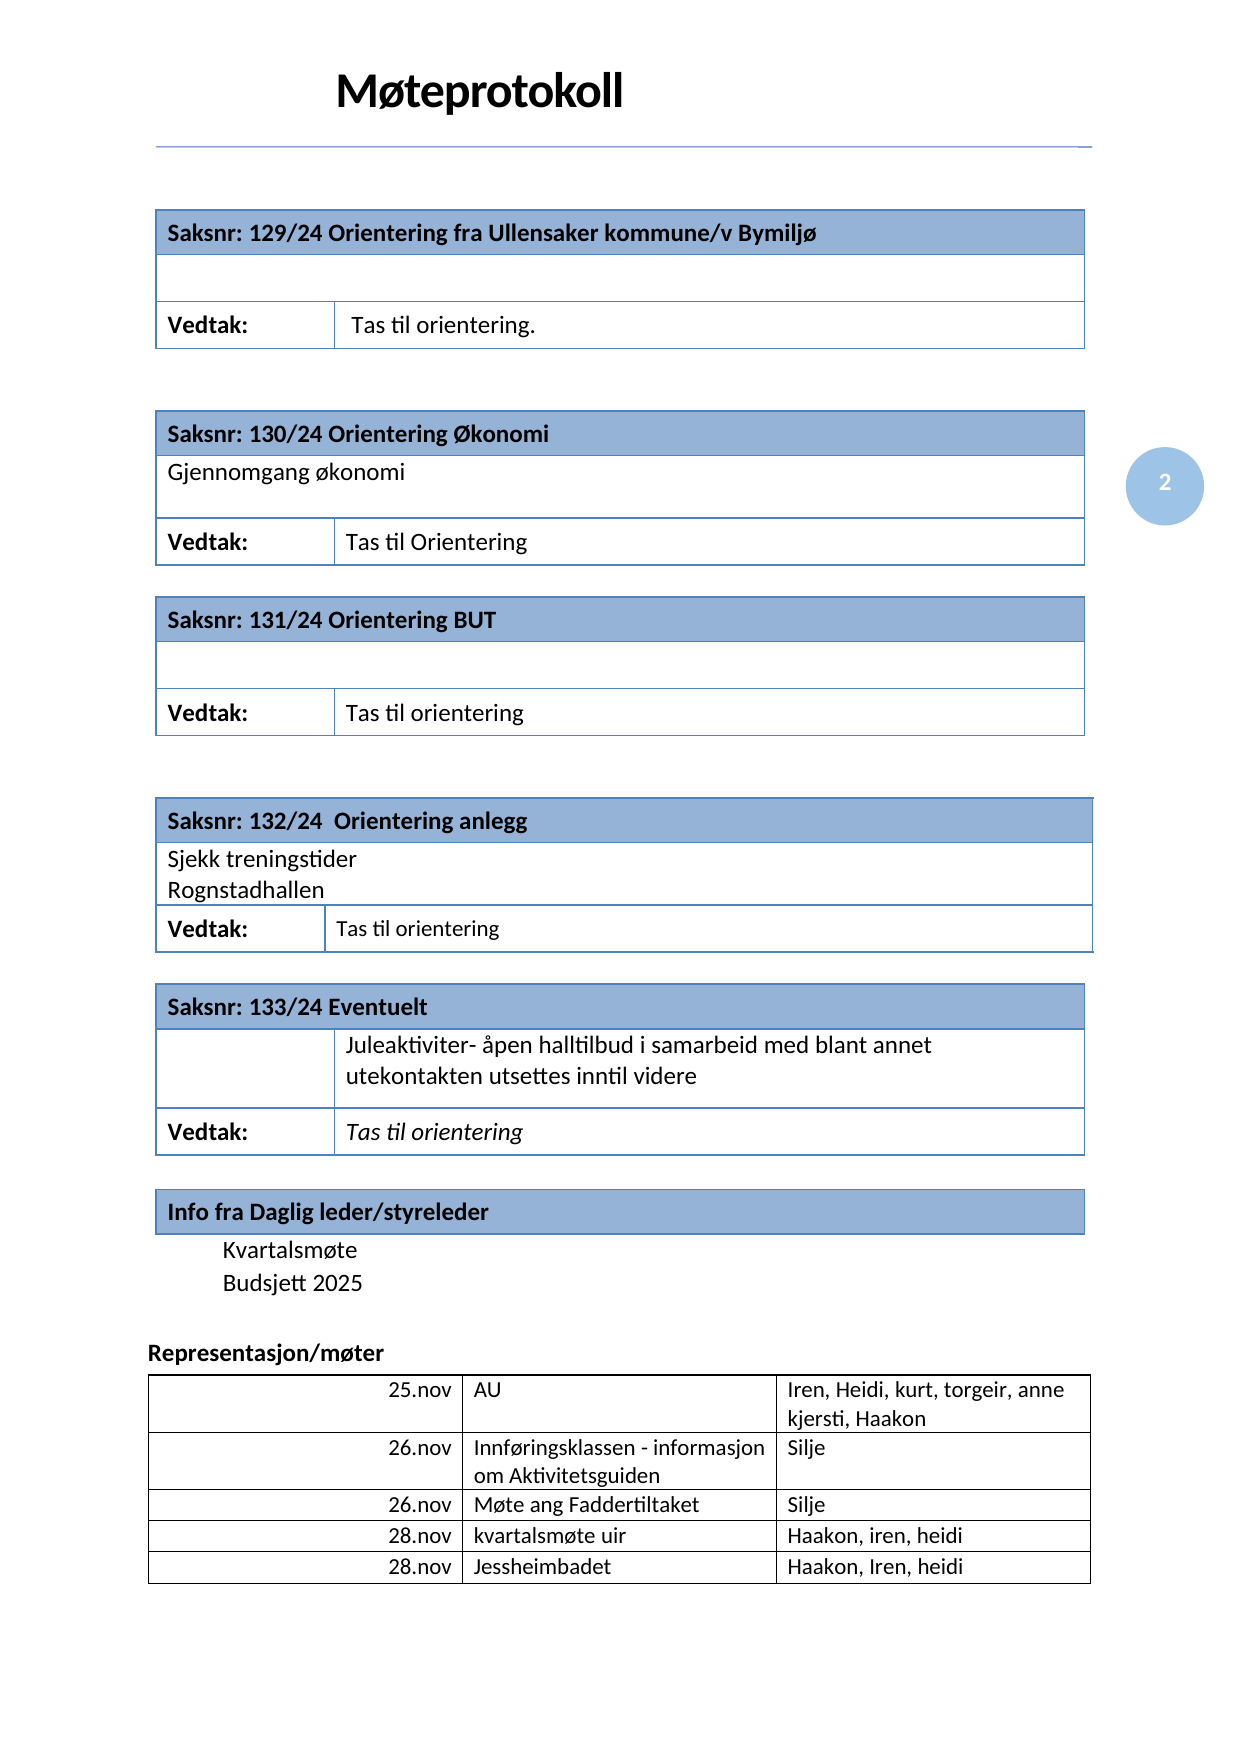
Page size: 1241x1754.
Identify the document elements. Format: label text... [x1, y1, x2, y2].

table_header Iren, Heidi, kurt, torgeir, anne kjersti, Haakon [777, 1376, 1090, 1432]
table_cell Tas til Orientering [335, 519, 1084, 564]
table_cell Vedtak: [157, 689, 334, 734]
table_cell kvartalsmøte uir [463, 1521, 776, 1551]
table_cell Jessheimbadet [463, 1552, 776, 1582]
table_header AU [463, 1376, 776, 1432]
table_cell Tas til orientering [335, 1109, 1084, 1154]
table_cell Sjekk treningstider Rognstadhallen [157, 843, 1092, 904]
table_cell [157, 255, 1084, 301]
table_cell Vedtak: [157, 906, 324, 951]
table_cell Silje [777, 1490, 1090, 1520]
table_cell 26.nov [149, 1490, 462, 1520]
text Kvartalsmøte [223, 1235, 1092, 1265]
table_cell Silje [777, 1433, 1090, 1489]
table_header Info fra Daglig leder/styreleder [157, 1190, 1084, 1233]
table_header Saksnr: 133/24 Eventuelt [157, 985, 1084, 1028]
table_cell [157, 642, 1084, 688]
text Representasjon/møter [148, 1337, 1092, 1368]
table_header 25.nov [149, 1376, 462, 1432]
table_cell Tas til orientering [326, 906, 1092, 951]
table_header Saksnr: 131/24 Orientering BUT [157, 598, 1084, 641]
table_cell Vedtak: [157, 302, 334, 347]
table_header Saksnr: 132/24 Orientering anlegg [157, 799, 1092, 842]
table_cell Juleaktiviter- åpen halltilbud i samarbeid med blant annet utekontakten utsettes inntil videre [335, 1030, 1084, 1107]
table_cell Vedtak: [157, 519, 334, 564]
table_cell Møte ang Faddertiltaket [463, 1490, 776, 1520]
table_cell Innføringsklassen - informasjon om Aktivitetsguiden [463, 1433, 776, 1489]
table_cell Haakon, iren, heidi [777, 1521, 1090, 1551]
table_header Saksnr: 129/24 Orientering fra Ullensaker kommune/v Bymiljø [157, 211, 1084, 254]
table_cell Vedtak: [157, 1109, 334, 1154]
table_cell 28.nov [149, 1552, 462, 1582]
table_cell 26.nov [149, 1433, 462, 1489]
table_cell Haakon, Iren, heidi [777, 1552, 1090, 1582]
text Budsjett 2025 [223, 1268, 1092, 1298]
table_cell Tas til orientering [335, 689, 1084, 734]
table_cell Gjennomgang økonomi [157, 456, 1084, 517]
table_cell 28.nov [149, 1521, 462, 1551]
table_header Saksnr: 130/24 Orientering Økonomi [157, 412, 1084, 455]
table_cell [157, 1030, 334, 1107]
table_cell Tas til orientering. [335, 302, 1084, 347]
